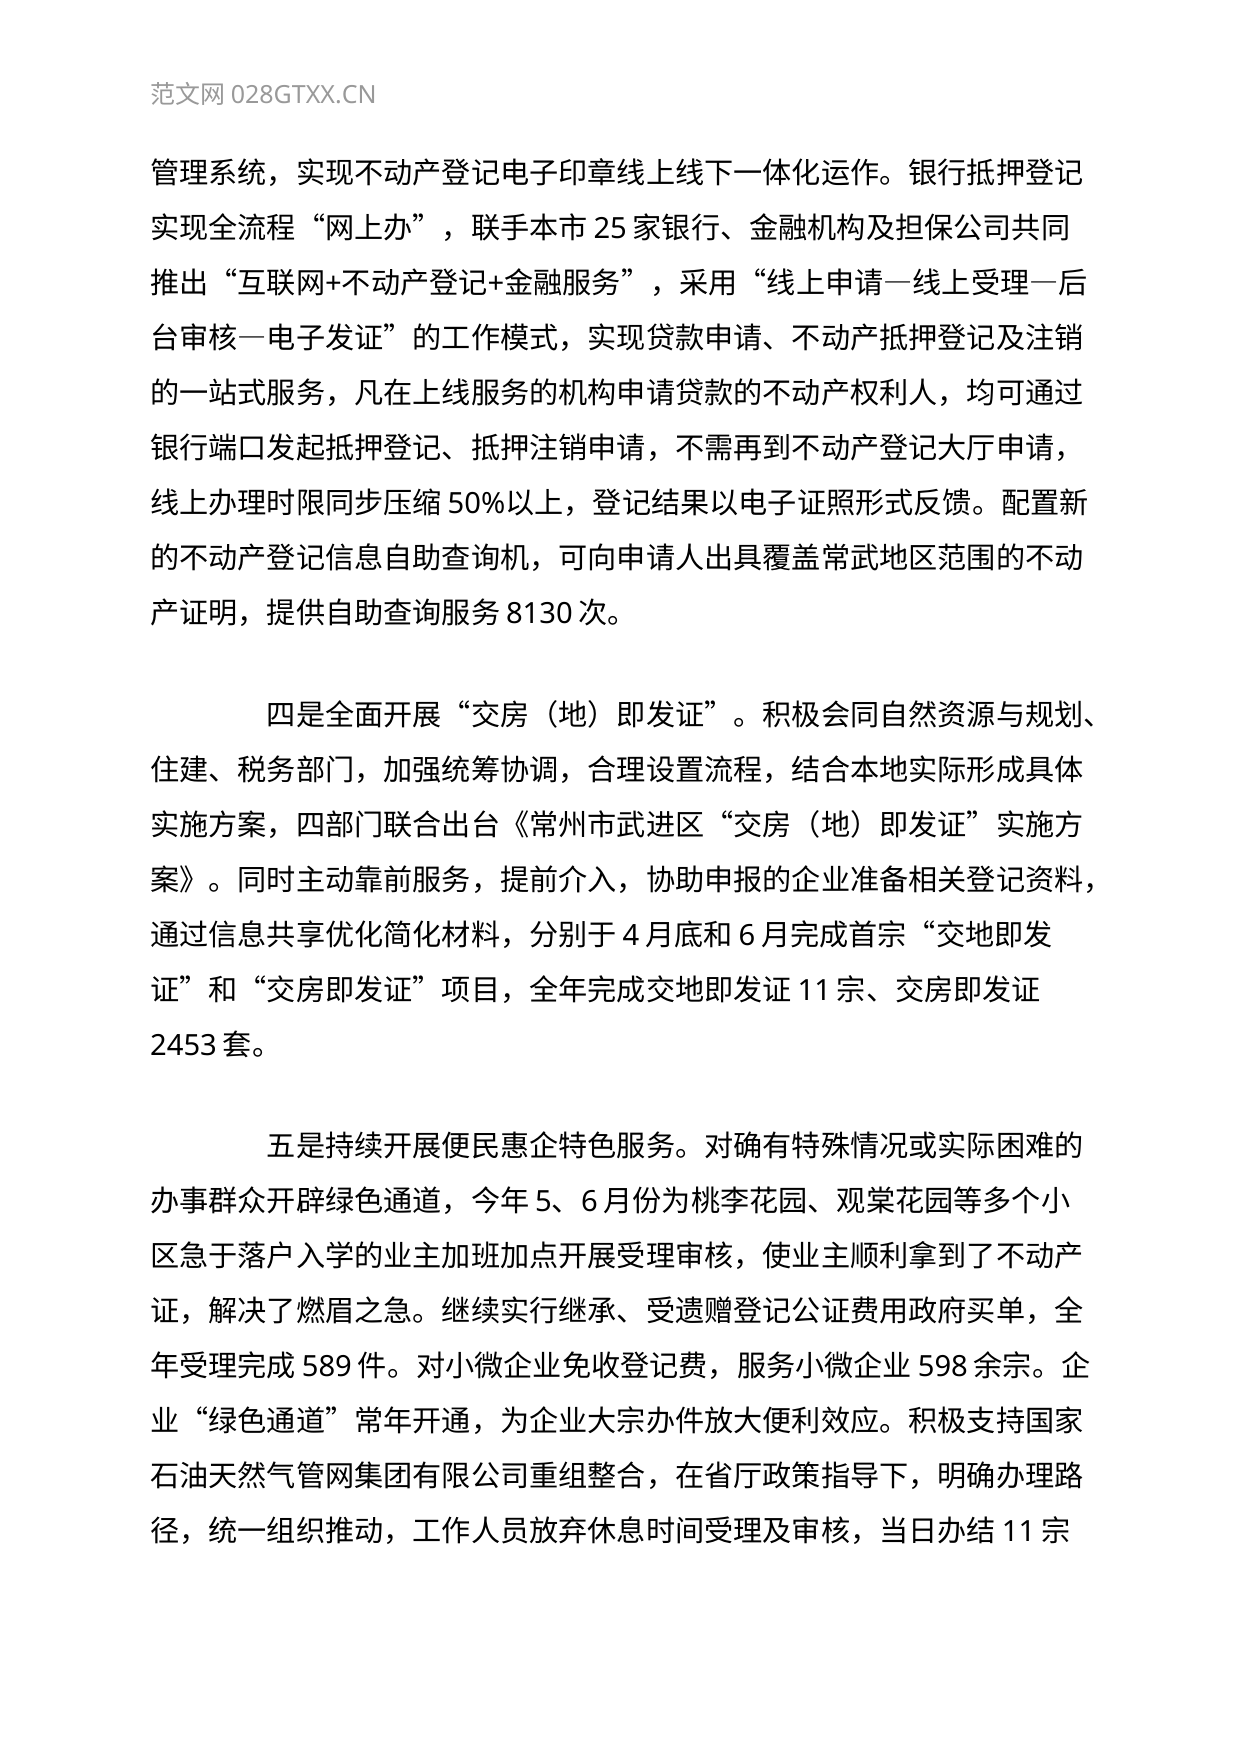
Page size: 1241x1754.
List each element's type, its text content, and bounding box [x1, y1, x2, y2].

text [150, 150, 1090, 632]
text 四是全面开展“交房（地）即发证”。积极会同自然资源与规划、住建、税务部门，加强统筹协调，合理设置流程，结合本地实际形成具体实施方案，四部门联合出台《常州市武进区“交房（地）即发证”实施方案》。同时主动靠前服务，提前介入，协助申报的企业准备相关登记资料，通过信息共享优化简化材料，分别于4月底和6月完成首宗“交地即发证”和“交房即发证”项目，全年完成交地即发证11宗、交房即发证2453套。 [150, 691, 1090, 1063]
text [150, 1123, 1090, 1550]
